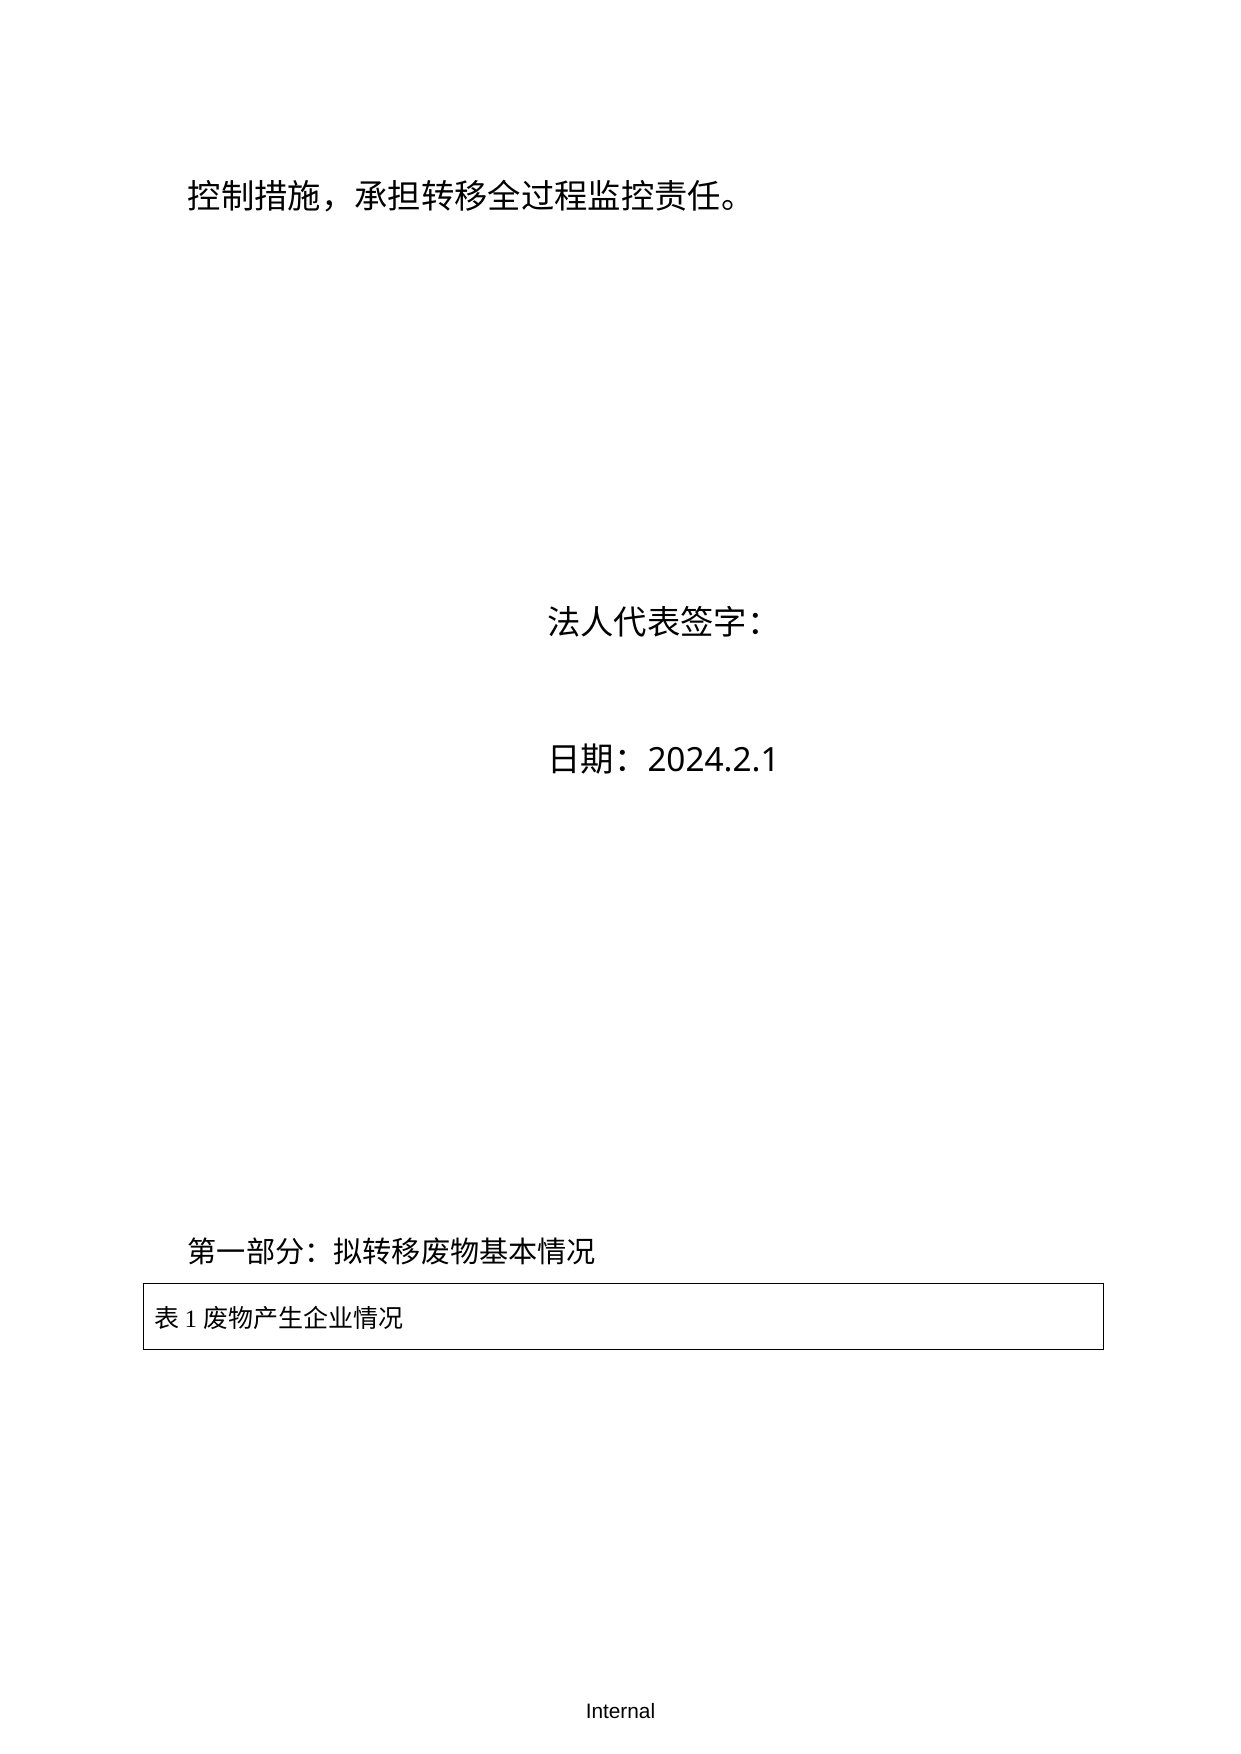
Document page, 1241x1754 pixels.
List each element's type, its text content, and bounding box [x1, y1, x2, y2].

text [187, 162, 1053, 227]
text 法人代表签字： [187, 587, 1053, 652]
text 第一部分：拟转移废物基本情况 [187, 1218, 1053, 1283]
text 日期：2024.2.1 [187, 725, 1053, 790]
table_header 表1 废物产生企业情况 [144, 1284, 1103, 1349]
